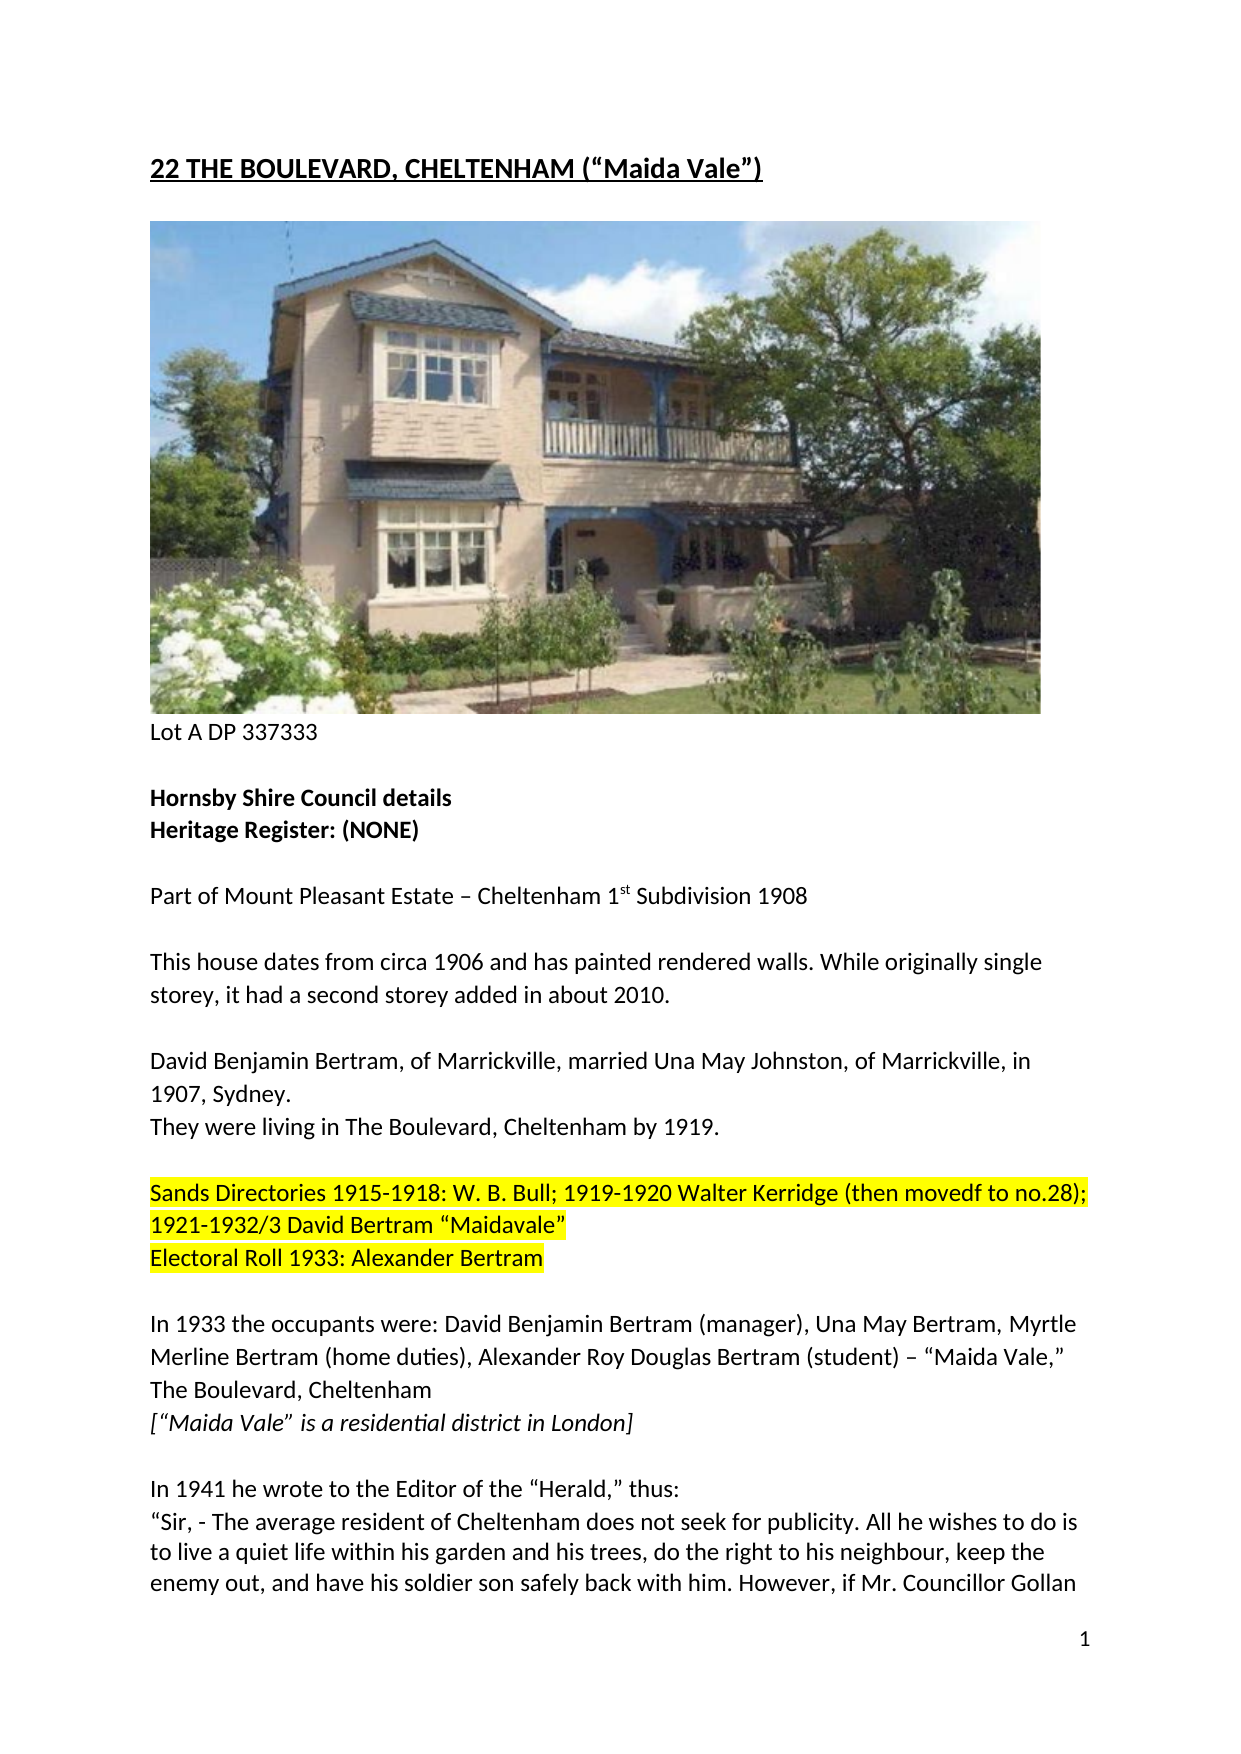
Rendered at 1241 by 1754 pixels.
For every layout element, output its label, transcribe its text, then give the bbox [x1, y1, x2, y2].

text Lot A DP 337333 [150, 716, 1090, 746]
text David Benjamin Bertram, of Marrickville, married Una May Johnston, of Marrickville, in 1907, Sydney. [150, 1045, 1090, 1108]
text In 1941 he wrote to the Editor of the “Herald,” thus: [150, 1473, 1090, 1503]
text This house dates from circa 1906 and has painted rendered walls. While originally single storey, it had a second storey added in about 2010. [150, 946, 1090, 1010]
text Heritage Register: (NONE) [150, 814, 1090, 845]
text In 1933 the occupants were: David Benjamin Bertram (manager), Una May Bertram, Myrtle Merline Bertram (home duties), Alexander Roy Douglas Bertram (student) – “Maida Vale,” The Boulevard, Cheltenham [150, 1308, 1090, 1405]
picture [150, 221, 1041, 714]
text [150, 1506, 1090, 1597]
text [“Maida Vale” is a residential district in London] [150, 1407, 1090, 1438]
text They were living in The Boulevard, Cheltenham by 1919. [150, 1111, 1090, 1141]
text 22 THE BOULEVARD, CHELTENHAM (“Maida Vale”) [150, 150, 1090, 186]
text Electoral Roll 1933: Alexander Bertram [150, 1242, 1090, 1273]
text Sands Directories 1915-1918: W. B. Bull; 1919-1920 Walter Kerridge (then movedf to no.28); 1921-1932/3 David Bertram “Maidavale” [150, 1177, 1090, 1240]
text Part of Mount Pleasant Estate – Cheltenham 1st Subdivision 1908 [150, 880, 1090, 911]
text Hornsby Shire Council details [150, 782, 1090, 812]
